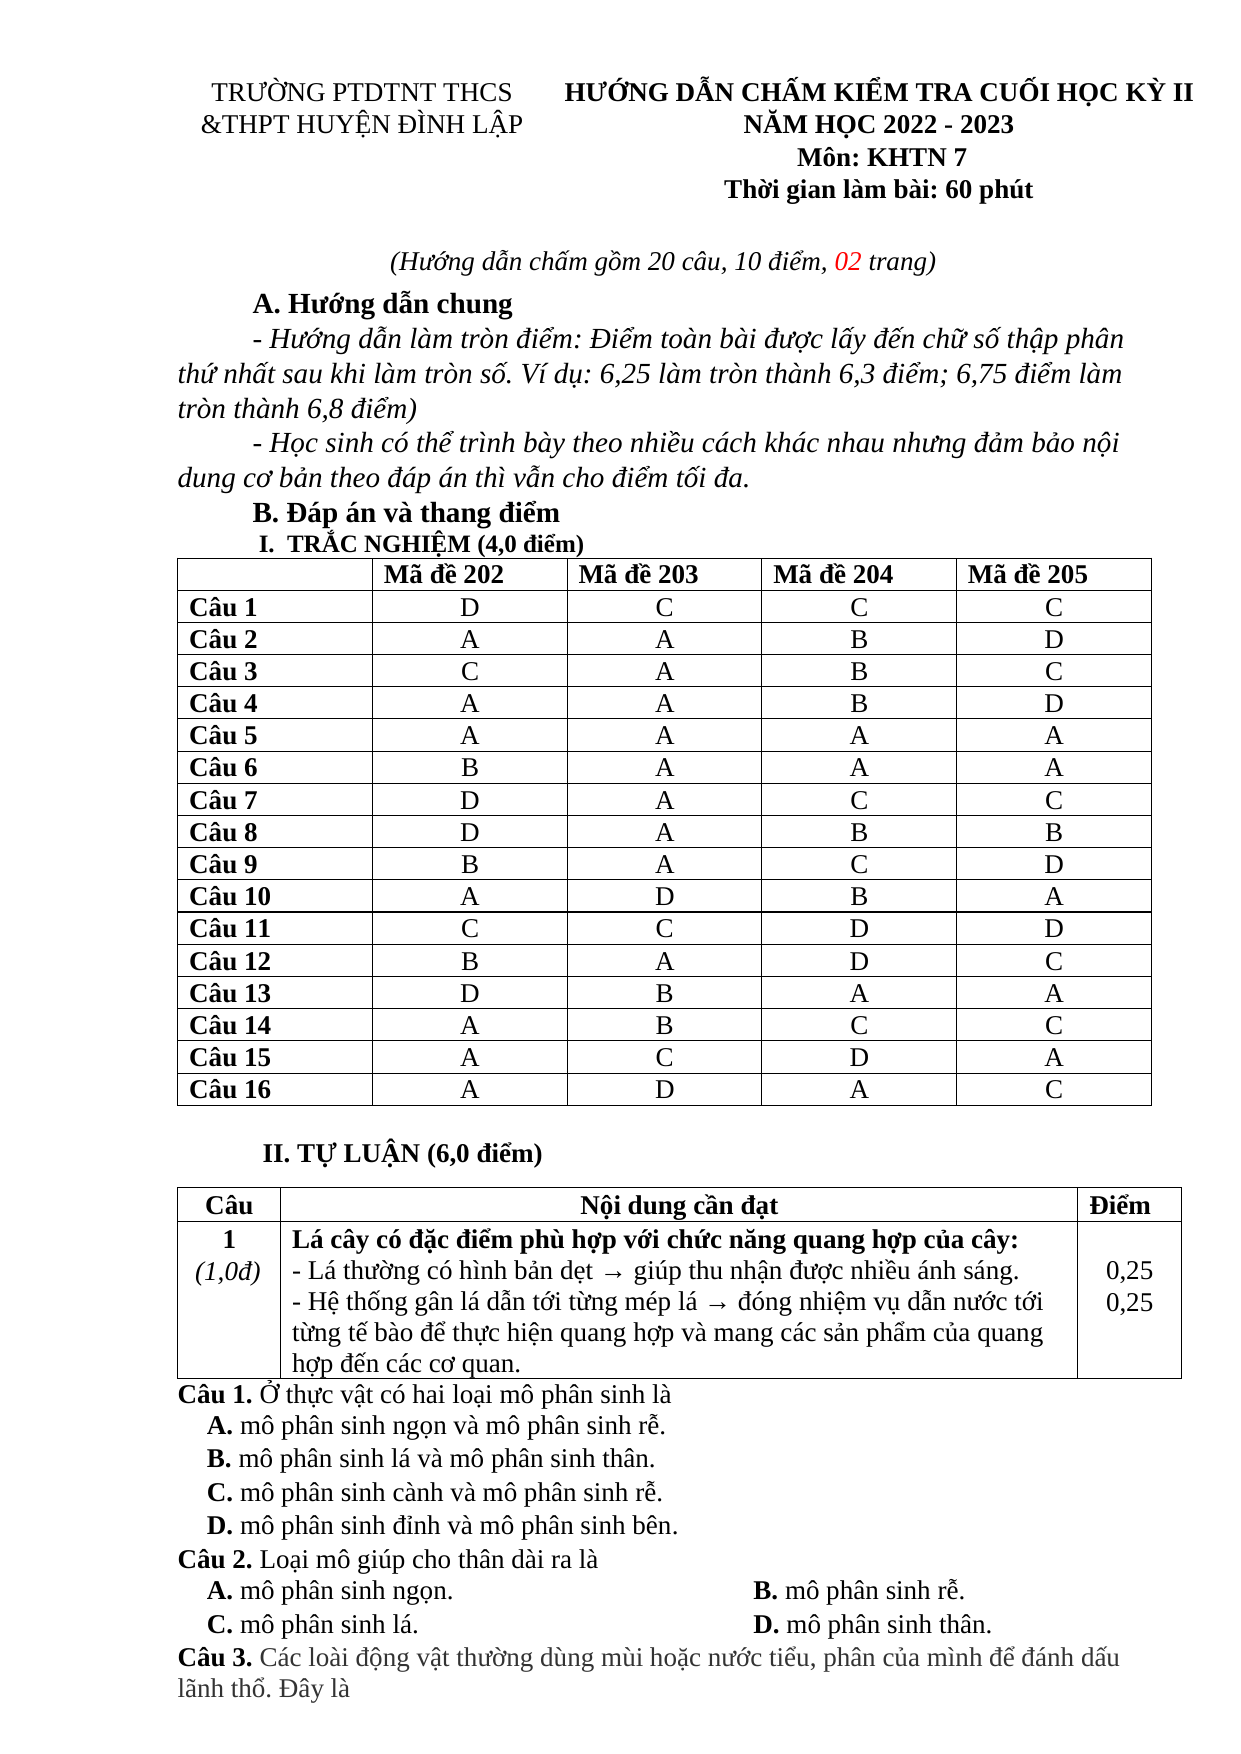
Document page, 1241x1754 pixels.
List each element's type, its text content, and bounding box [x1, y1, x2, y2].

text D. mô phân sinh đỉnh và mô phân sinh bên. [177, 1509, 1152, 1541]
text B. mô phân sinh lá và mô phân sinh thân. [177, 1442, 1152, 1473]
text Câu 2. Loại mô giúp cho thân dài ra là [177, 1543, 1152, 1574]
text Câu 1. Ở thực vật có hai loại mô phân sinh là [177, 1379, 1152, 1409]
text C. mô phân sinh cành và mô phân sinh rễ. [177, 1476, 1152, 1507]
text Câu 3. Các loài động vật thường dùng mùi hoặc nước tiểu, phân của mình để đánh dấu lãnh thổ. Đây là [177, 1641, 1152, 1703]
text A. mô phân sinh ngọn. B. mô phân sinh rễ. [177, 1574, 1152, 1605]
text C. mô phân sinh lá. D. mô phân sinh thân. [177, 1608, 1152, 1639]
text A. mô phân sinh ngọn và mô phân sinh rễ. [177, 1409, 1152, 1440]
